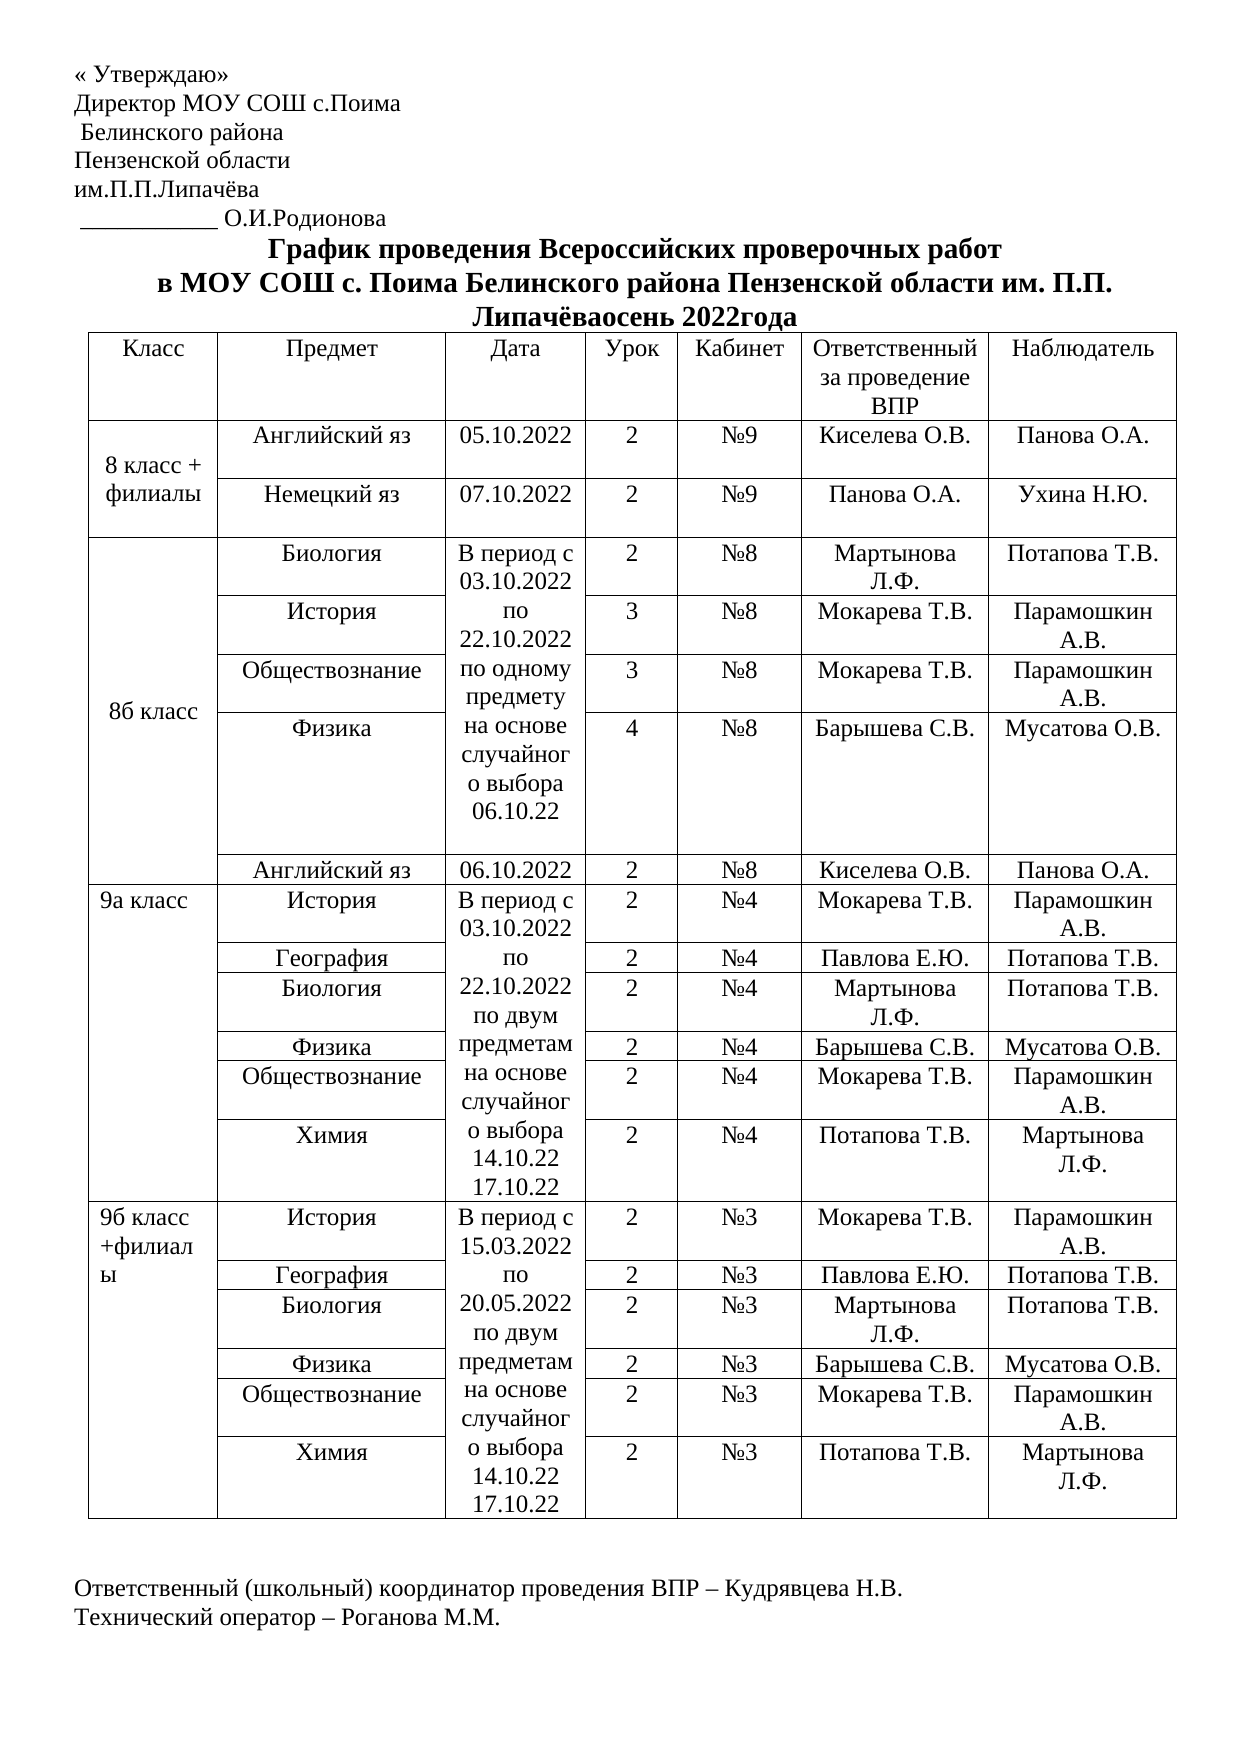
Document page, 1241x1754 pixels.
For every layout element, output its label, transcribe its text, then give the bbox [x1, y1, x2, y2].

table_cell Мокарева Т.В. [802, 1202, 988, 1259]
table_cell №9 [678, 421, 801, 478]
table_cell 2 [586, 1032, 677, 1060]
table_cell В период с 03.10.2022 по 22.10.2022 по двум предметам на основе случайного выбора 14.10.22 17.10.22 [446, 885, 585, 1201]
table_cell №9 [678, 479, 801, 537]
text График проведения Всероссийских проверочных работ [74, 232, 1196, 265]
table_cell Мусатова О.В. [989, 1349, 1176, 1378]
table_cell 2 [586, 1437, 677, 1518]
table_cell 2 [586, 973, 677, 1031]
table_cell 4 [586, 713, 677, 854]
table_cell Немецкий яз [218, 479, 445, 537]
table_cell Панова О.А. [989, 421, 1176, 478]
table_cell Мартынова Л.Ф. [802, 538, 988, 595]
text им.П.П.Липачёва [74, 174, 1196, 203]
table_cell 05.10.2022 [446, 421, 585, 478]
table_cell №4 [678, 1061, 801, 1119]
table_cell Потапова Т.В. [802, 1437, 988, 1518]
table_cell История [218, 596, 445, 654]
table_cell Химия [218, 1437, 445, 1518]
table_header Наблюдатель [989, 333, 1176, 419]
table_cell №3 [678, 1202, 801, 1259]
table_cell №4 [678, 1032, 801, 1060]
table_cell 2 [586, 1061, 677, 1119]
table_cell №8 [678, 655, 801, 712]
table_header Ответственный за проведение ВПР [802, 333, 988, 419]
table_cell Панова О.А. [802, 479, 988, 537]
table_cell 3 [586, 596, 677, 654]
table_cell Мусатова О.В. [989, 713, 1176, 854]
table_cell №3 [678, 1349, 801, 1378]
table_header Урок [586, 333, 677, 419]
text Ответственный (школьный) координатор проведения ВПР – Кудрявцева Н.В. [74, 1573, 1196, 1602]
table_cell Ухина Н.Ю. [989, 479, 1176, 537]
table_cell Физика [218, 1349, 445, 1378]
table_cell 8б класс [89, 538, 217, 884]
table_cell Мокарева Т.В. [802, 655, 988, 712]
table_cell Мартынова Л.Ф. [989, 1437, 1176, 1518]
table_cell Английский яз [218, 855, 445, 884]
table_header Предмет [218, 333, 445, 419]
table_cell №4 [678, 973, 801, 1031]
table_header Дата [446, 333, 585, 419]
table_cell Потапова Т.В. [989, 973, 1176, 1031]
table_cell Потапова Т.В. [802, 1120, 988, 1201]
table_cell Киселева О.В. [802, 421, 988, 478]
table_cell №3 [678, 1379, 801, 1436]
table_cell Мокарева Т.В. [802, 1061, 988, 1119]
table_cell Барышева С.В. [802, 1032, 988, 1060]
table_cell №8 [678, 538, 801, 595]
text « Утверждаю» [74, 59, 1196, 88]
table_cell История [218, 1202, 445, 1259]
table_cell №4 [678, 885, 801, 942]
table_cell Биология [218, 538, 445, 595]
table_header Кабинет [678, 333, 801, 419]
table_cell Обществознание [218, 655, 445, 712]
table_cell 07.10.2022 [446, 479, 585, 537]
table_cell 2 [586, 855, 677, 884]
table_cell 2 [586, 885, 677, 942]
text Пензенской области [74, 145, 1196, 174]
text ___________ О.И.Родионова [74, 203, 1196, 232]
table_cell Английский яз [218, 421, 445, 478]
table_cell География [218, 1261, 445, 1289]
text в МОУ СОШ с. Поима Белинского района Пензенской области им. П.П. Липачёваосень 2022года [74, 265, 1196, 332]
table_cell Павлова Е.Ю. [802, 943, 988, 972]
table_cell Потапова Т.В. [989, 538, 1176, 595]
table_cell 06.10.2022 [446, 855, 585, 884]
table_header Класс [89, 333, 217, 419]
table_cell География [218, 943, 445, 972]
table_cell Физика [218, 1032, 445, 1060]
table_cell Панова О.А. [989, 855, 1176, 884]
table_cell №3 [678, 1290, 801, 1348]
table_cell Мокарева Т.В. [802, 596, 988, 654]
table_cell Потапова Т.В. [989, 1290, 1176, 1348]
table_cell 2 [586, 1261, 677, 1289]
table_cell Барышева С.В. [802, 1349, 988, 1378]
table_cell №4 [678, 1120, 801, 1201]
table_cell Мартынова Л.Ф. [802, 973, 988, 1031]
table_cell 2 [586, 1349, 677, 1378]
table_cell №8 [678, 596, 801, 654]
table_cell №3 [678, 1261, 801, 1289]
text Директор МОУ СОШ с.Поима [74, 88, 1196, 117]
table_cell Мусатова О.В. [989, 1032, 1176, 1060]
table_cell 8 класс + филиалы [89, 421, 217, 537]
table_cell 2 [586, 479, 677, 537]
table_cell Мартынова Л.Ф. [802, 1290, 988, 1348]
table_cell В период с 03.10.2022 по 22.10.2022 по одному предмету на основе случайного выбора 06.10.22 [446, 538, 585, 854]
table_cell 2 [586, 943, 677, 972]
table_cell Биология [218, 1290, 445, 1348]
table_cell 2 [586, 1120, 677, 1201]
table_cell Барышева С.В. [802, 713, 988, 854]
table_cell Потапова Т.В. [989, 1261, 1176, 1289]
table_cell В период с 15.03.2022 по 20.05.2022 по двум предметам на основе случайного выбора 14.10.22 17.10.22 [446, 1202, 585, 1518]
table_cell Физика [218, 713, 445, 854]
table_cell 2 [586, 1202, 677, 1259]
table_cell №8 [678, 713, 801, 854]
text Технический оператор – Роганова М.М. [74, 1602, 1196, 1631]
table_cell №3 [678, 1437, 801, 1518]
table_cell Химия [218, 1120, 445, 1201]
table_cell Потапова Т.В. [989, 943, 1176, 972]
table_cell Парамошкин А.В. [989, 885, 1176, 942]
table_cell Мартынова Л.Ф. [989, 1120, 1176, 1201]
table_cell Парамошкин А.В. [989, 1061, 1176, 1119]
table_cell История [218, 885, 445, 942]
table_cell 2 [586, 1290, 677, 1348]
table_cell №4 [678, 943, 801, 972]
table_cell Обществознание [218, 1379, 445, 1436]
table_cell Обществознание [218, 1061, 445, 1119]
table_cell №8 [678, 855, 801, 884]
table_cell Биология [218, 973, 445, 1031]
table_cell 2 [586, 1379, 677, 1436]
table_cell Парамошкин А.В. [989, 1379, 1176, 1436]
table_cell Киселева О.В. [802, 855, 988, 884]
table_cell Парамошкин А.В. [989, 655, 1176, 712]
table_cell 2 [586, 421, 677, 478]
table_cell 9а класс [89, 885, 217, 1201]
table_cell 3 [586, 655, 677, 712]
text Белинского района [74, 117, 1196, 145]
table_cell 2 [586, 538, 677, 595]
table_cell Парамошкин А.В. [989, 596, 1176, 654]
table_cell Мокарева Т.В. [802, 1379, 988, 1436]
table_cell 9б класс +филиалы [89, 1202, 217, 1518]
table_cell Парамошкин А.В. [989, 1202, 1176, 1259]
table_cell Мокарева Т.В. [802, 885, 988, 942]
table_cell Павлова Е.Ю. [802, 1261, 988, 1289]
